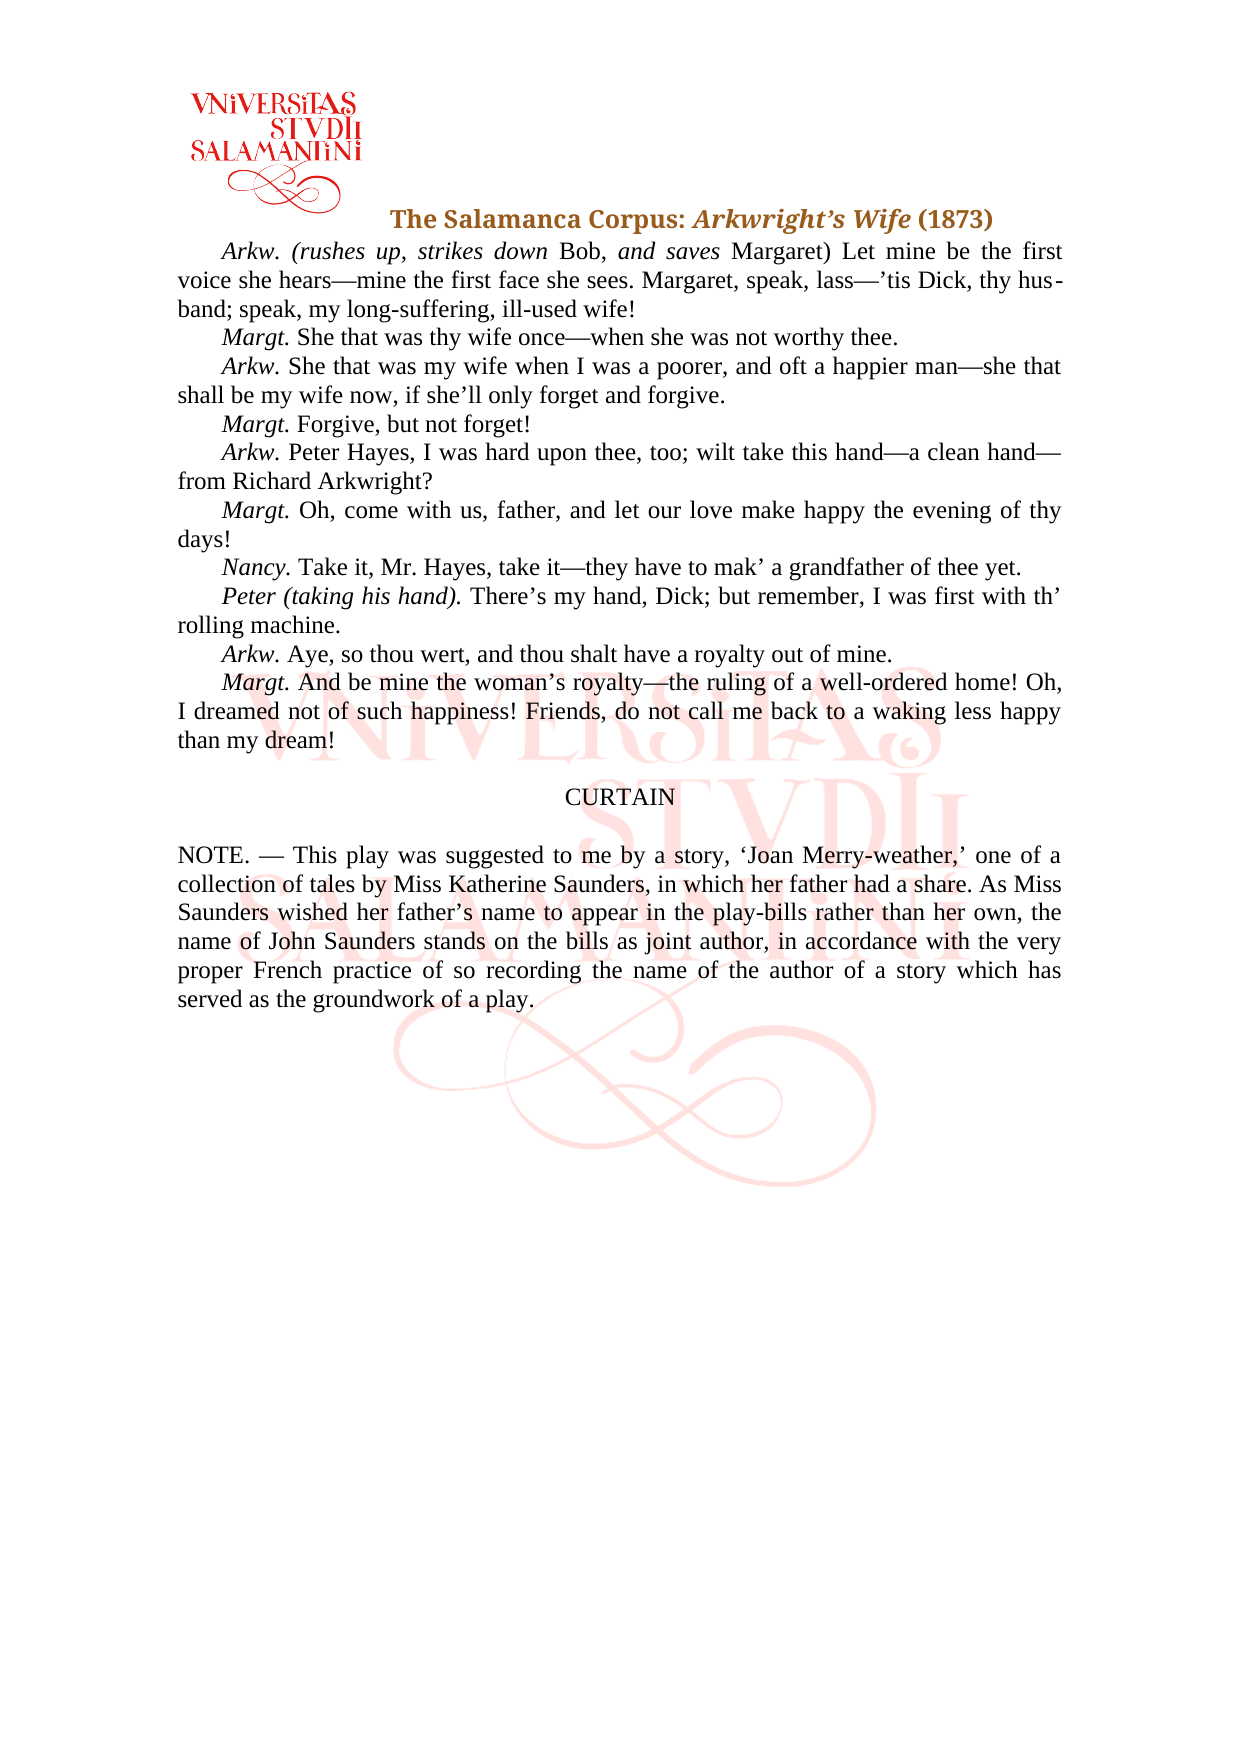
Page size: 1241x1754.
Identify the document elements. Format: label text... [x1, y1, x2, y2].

text Arkw. Peter Hayes, I was hard upon thee, too; wilt take this hand—a clean hand—from Richard Arkwright? [177, 437, 1063, 495]
text Margt. Forgive, but not forget! [177, 409, 1063, 437]
text Arkw. (rushes up, strikes down Bob, and saves Margaret) Let mine be the first voice she hears—mine the first face she sees. Margaret, speak, lass—’tis Dick, thy husband; speak, my long-suffering, ill-used wife! [177, 236, 1063, 322]
text Arkw. She that was my wife when I was a poorer, and oft a happier man—she that shall be my wife now, if she’ll only forget and forgive. [177, 351, 1063, 409]
text Margt. She that was thy wife once—when she was not worthy thee. [177, 322, 1063, 351]
text CURTAIN [177, 782, 1063, 811]
text Margt. Oh, come with us, father, and let our love make happy the evening of thy days! [177, 495, 1063, 552]
text Arkw. Aye, so thou wert, and thou shalt have a royalty out of mine. [177, 639, 1063, 667]
text NOTE. — This play was suggested to me by a story, ‘Joan Merry-weather,’ one of a collection of tales by Miss Katherine Saunders, in which her father had a share. As Miss Saunders wished her father’s name to appear in the play-bills rather than her own, the name of John Saunders stands on the bills as joint author, in accordance with the very proper French practice of so recording the name of the author of a story which has served as the groundwork of a play. [177, 840, 1063, 1012]
picture [177, 73, 384, 229]
text Margt. And be mine the woman’s royalty—the ruling of a well-ordered home! Oh, I dreamed not of such happiness! Friends, do not call me back to a waking less happy than my dream! [177, 667, 1063, 754]
text Nancy. Take it, Mr. Hayes, take it—they have to mak’ a grandfather of thee yet. [177, 552, 1063, 581]
text Peter (taking his hand). There’s my hand, Dick; but remember, I was first with th’ rolling machine. [177, 581, 1063, 639]
